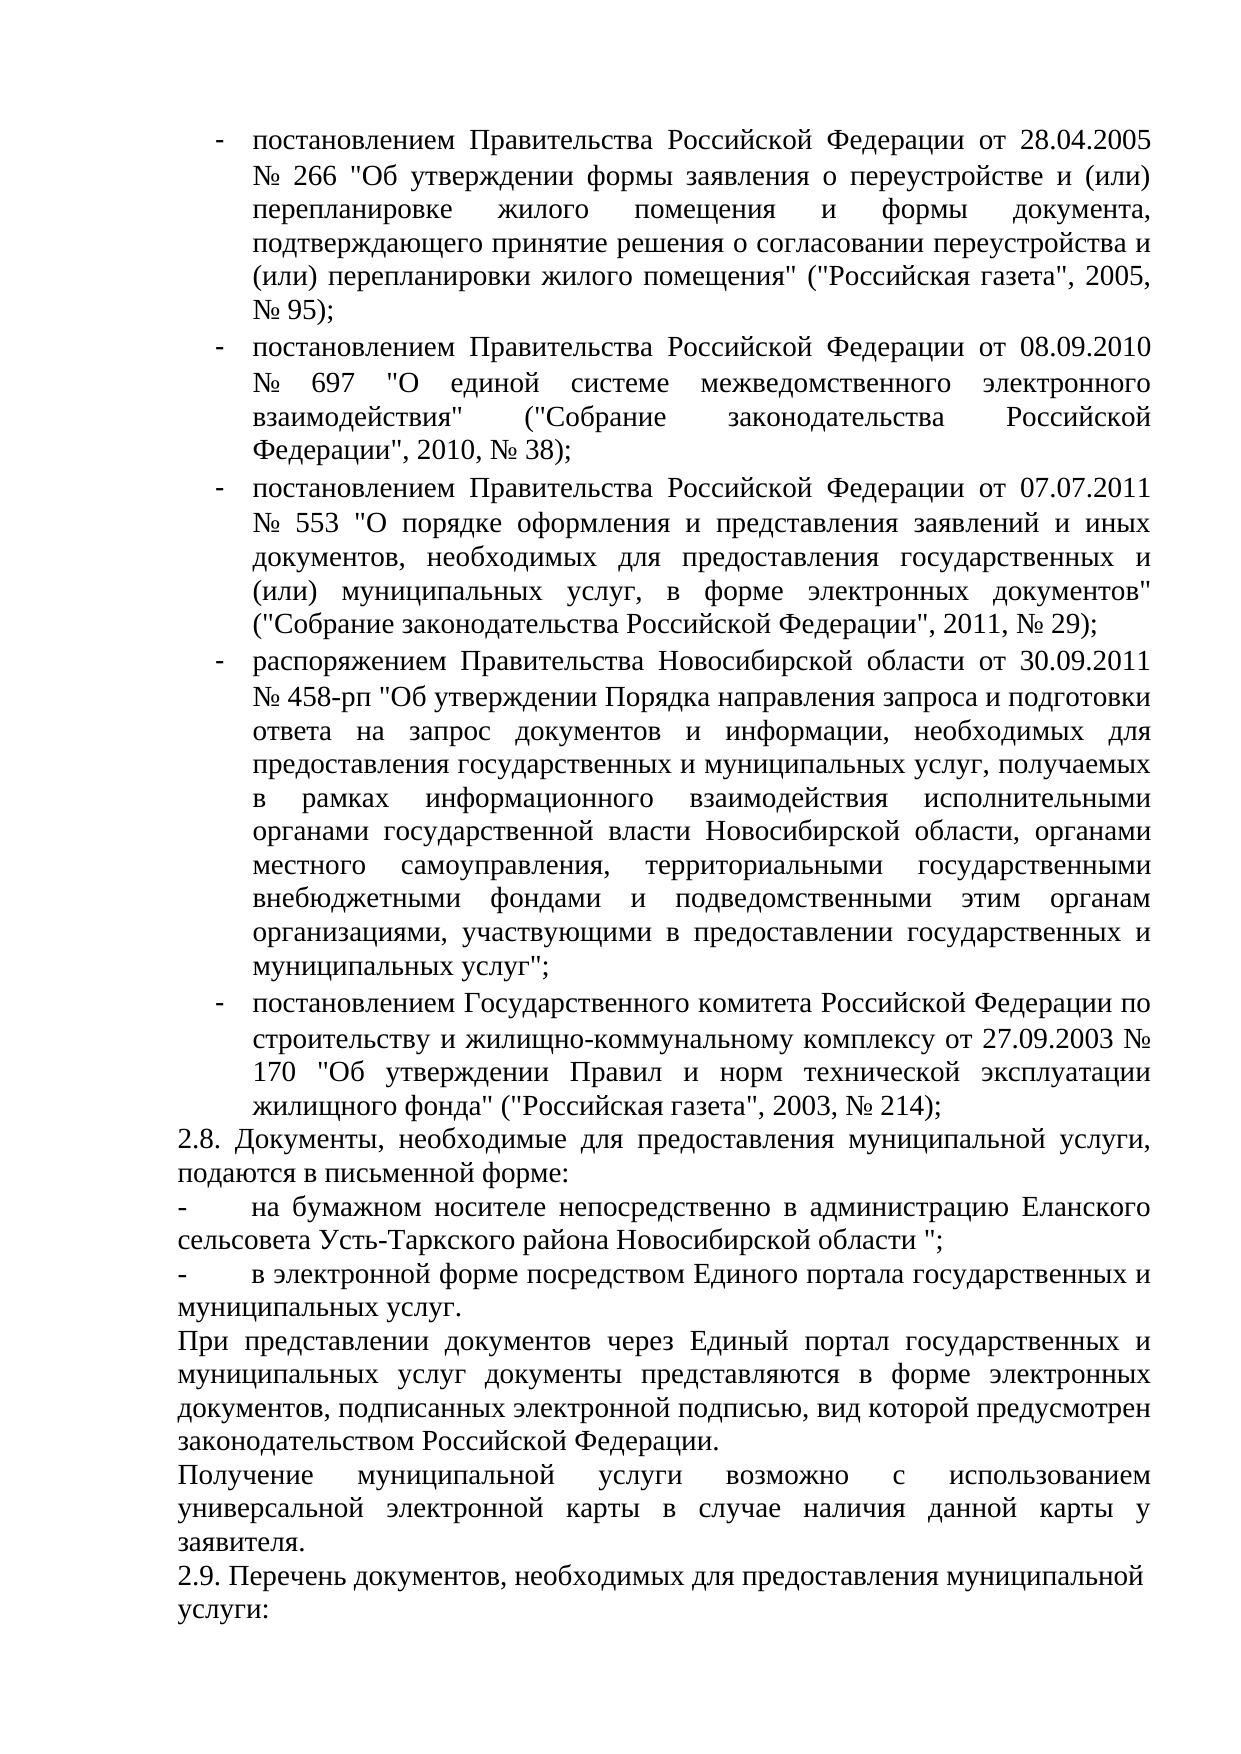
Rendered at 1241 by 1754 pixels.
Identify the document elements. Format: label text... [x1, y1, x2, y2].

text 2.9. Перечень документов, необходимых для предоставления муниципальной услуги: [177, 1558, 1152, 1625]
text Получение муниципальной услуги возможно с использованием универсальной электронной карты в случае наличия данной карты у заявителя. [177, 1457, 1152, 1558]
list распоряжением Правительства Новосибирской области от 30.09.2011 № 458-рп "Об утверждении Порядка направления запроса и подготовки ответа на запрос документов и информации, необходимых для предоставления государственных и муниципальных услуг, получаемых в рамках информационного взаимодействия исполнительными органами государственной власти Новосибирской области, органами местного самоуправления, территориальными государственными внебюджетными фондами и подведомственными этим органам организациями, участвующими в предоставлении государственных и муниципальных услуг"; [215, 640, 1152, 981]
list постановлением Правительства Российской Федерации от 28.04.2005 № 266 "Об утверждении формы заявления о переустройстве и (или) перепланировке жилого помещения и формы документа, подтверждающего принятие решения о согласовании переустройства и (или) перепланировки жилого помещения" ("Российская газета", 2005, № 95); [215, 118, 1152, 326]
text 2.8. Документы, необходимые для предоставления муниципальной услуги, подаются в письменной форме: [177, 1122, 1152, 1189]
list постановлением Государственного комитета Российской Федерации по строительству и жилищно-коммунальному комплексу от 27.09.2003 № 170 "Об утверждении Правил и норм технической эксплуатации жилищного фонда" ("Российская газета", 2003, № 214); [215, 981, 1152, 1122]
text - на бумажном носителе непосредственно в администрацию Еланского сельсовета Усть-Таркского района Новосибирской области "; [177, 1189, 1152, 1256]
list постановлением Правительства Российской Федерации от 08.09.2010 № 697 "О единой системе межведомственного электронного взаимодействия" ("Собрание законодательства Российской Федерации", 2010, № 38); [215, 326, 1152, 466]
text - в электронной форме посредством Единого портала государственных и муниципальных услуг. [177, 1256, 1152, 1323]
text При представлении документов через Единый портал государственных и муниципальных услуг документы представляются в форме электронных документов, подписанных электронной подписью, вид которой предусмотрен законодательством Российской Федерации. [177, 1323, 1152, 1457]
list постановлением Правительства Российской Федерации от 07.07.2011 № 553 "О порядке оформления и представления заявлений и иных документов, необходимых для предоставления государственных и (или) муниципальных услуг, в форме электронных документов" ("Собрание законодательства Российской Федерации", 2011, № 29); [215, 466, 1152, 640]
